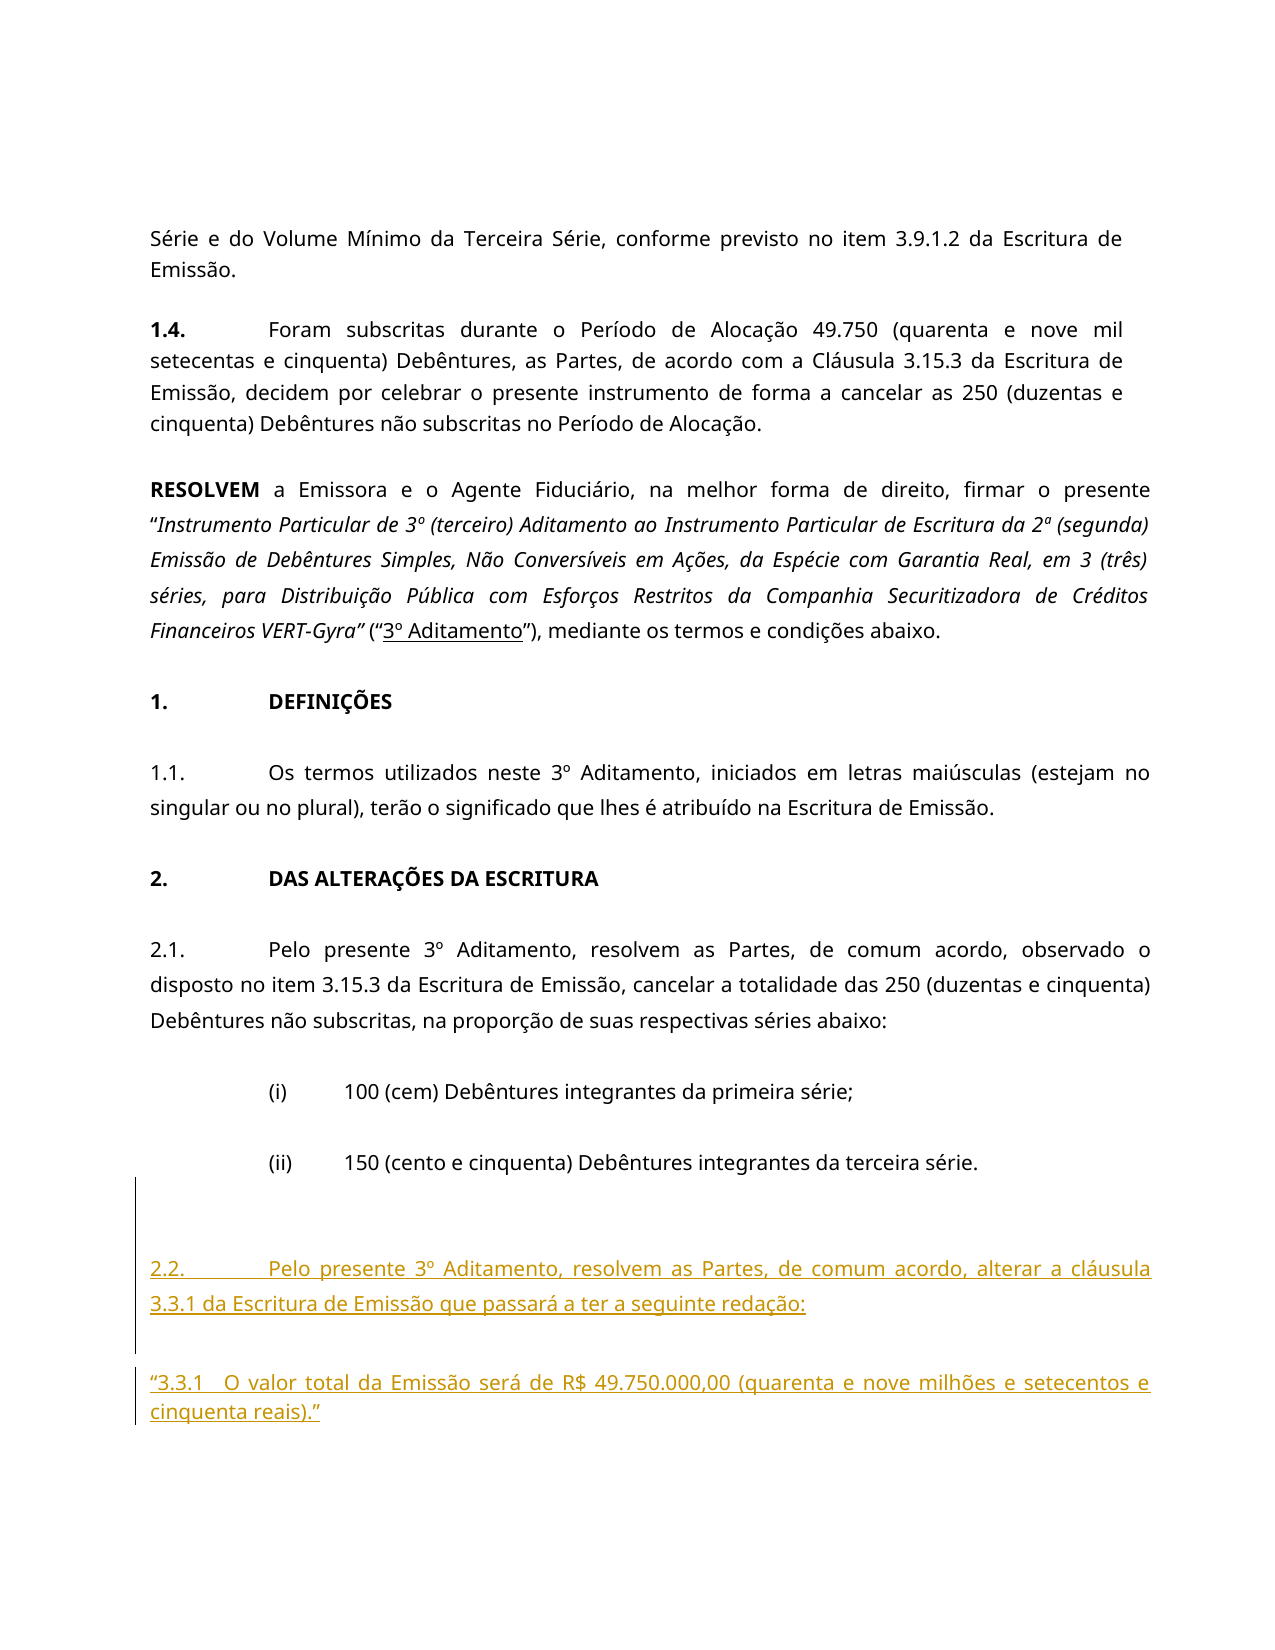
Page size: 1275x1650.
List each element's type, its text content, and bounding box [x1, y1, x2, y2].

list Os termos utilizados neste 3º Aditamento, iniciados em letras maiúsculas (estejam no singular ou no plural), terão o significado que lhes é atribuído na Escritura de Emissão. [150, 752, 1152, 823]
list Foram subscritas durante o Período de Alocação 49.750 (quarenta e nove mil setecentas e cinquenta) Debêntures, as Partes, de acordo com a Cláusula 3.15.3 da Escritura de Emissão, decidem por celebrar o presente instrumento de forma a cancelar as 250 (duzentas e cinquenta) Debêntures não subscritas no Período de Alocação. [150, 312, 1124, 437]
list DAS ALTERAÇÕES DA ESCRITURA [150, 858, 1152, 894]
list DEFINIÇÕES [150, 681, 1152, 717]
list 100 (cem) Debêntures integrantes da primeira série; [269, 1071, 1152, 1106]
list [150, 222, 1124, 284]
list 150 (cento e cinquenta) Debêntures integrantes da terceira série. [269, 1142, 1152, 1177]
text RESOLVEM a Emissora e o Agente Fiduciário, na melhor forma de direito, firmar o presente “Instrumento Particular de 3º (terceiro) Aditamento ao Instrumento Particular de Escritura da 2ª (segunda) Emissão de Debêntures Simples, Não Conversíveis em Ações, da Espécie com Garantia Real, em 3 (três) séries, para Distribuição Pública com Esforços Restritos da Companhia Securitizadora de Créditos Financeiros VERT-Gyra” (“3º Aditamento”), mediante os termos e condições abaixo. [150, 469, 1152, 646]
list 2.1. Pelo presente 3º Aditamento, resolvem as Partes, de comum acordo, observado o disposto no item 3.15.3 da Escritura de Emissão, cancelar a totalidade das 250 (duzentas e cinquenta) Debêntures não subscritas, na proporção de suas respectivas séries abaixo: [150, 929, 1152, 1035]
